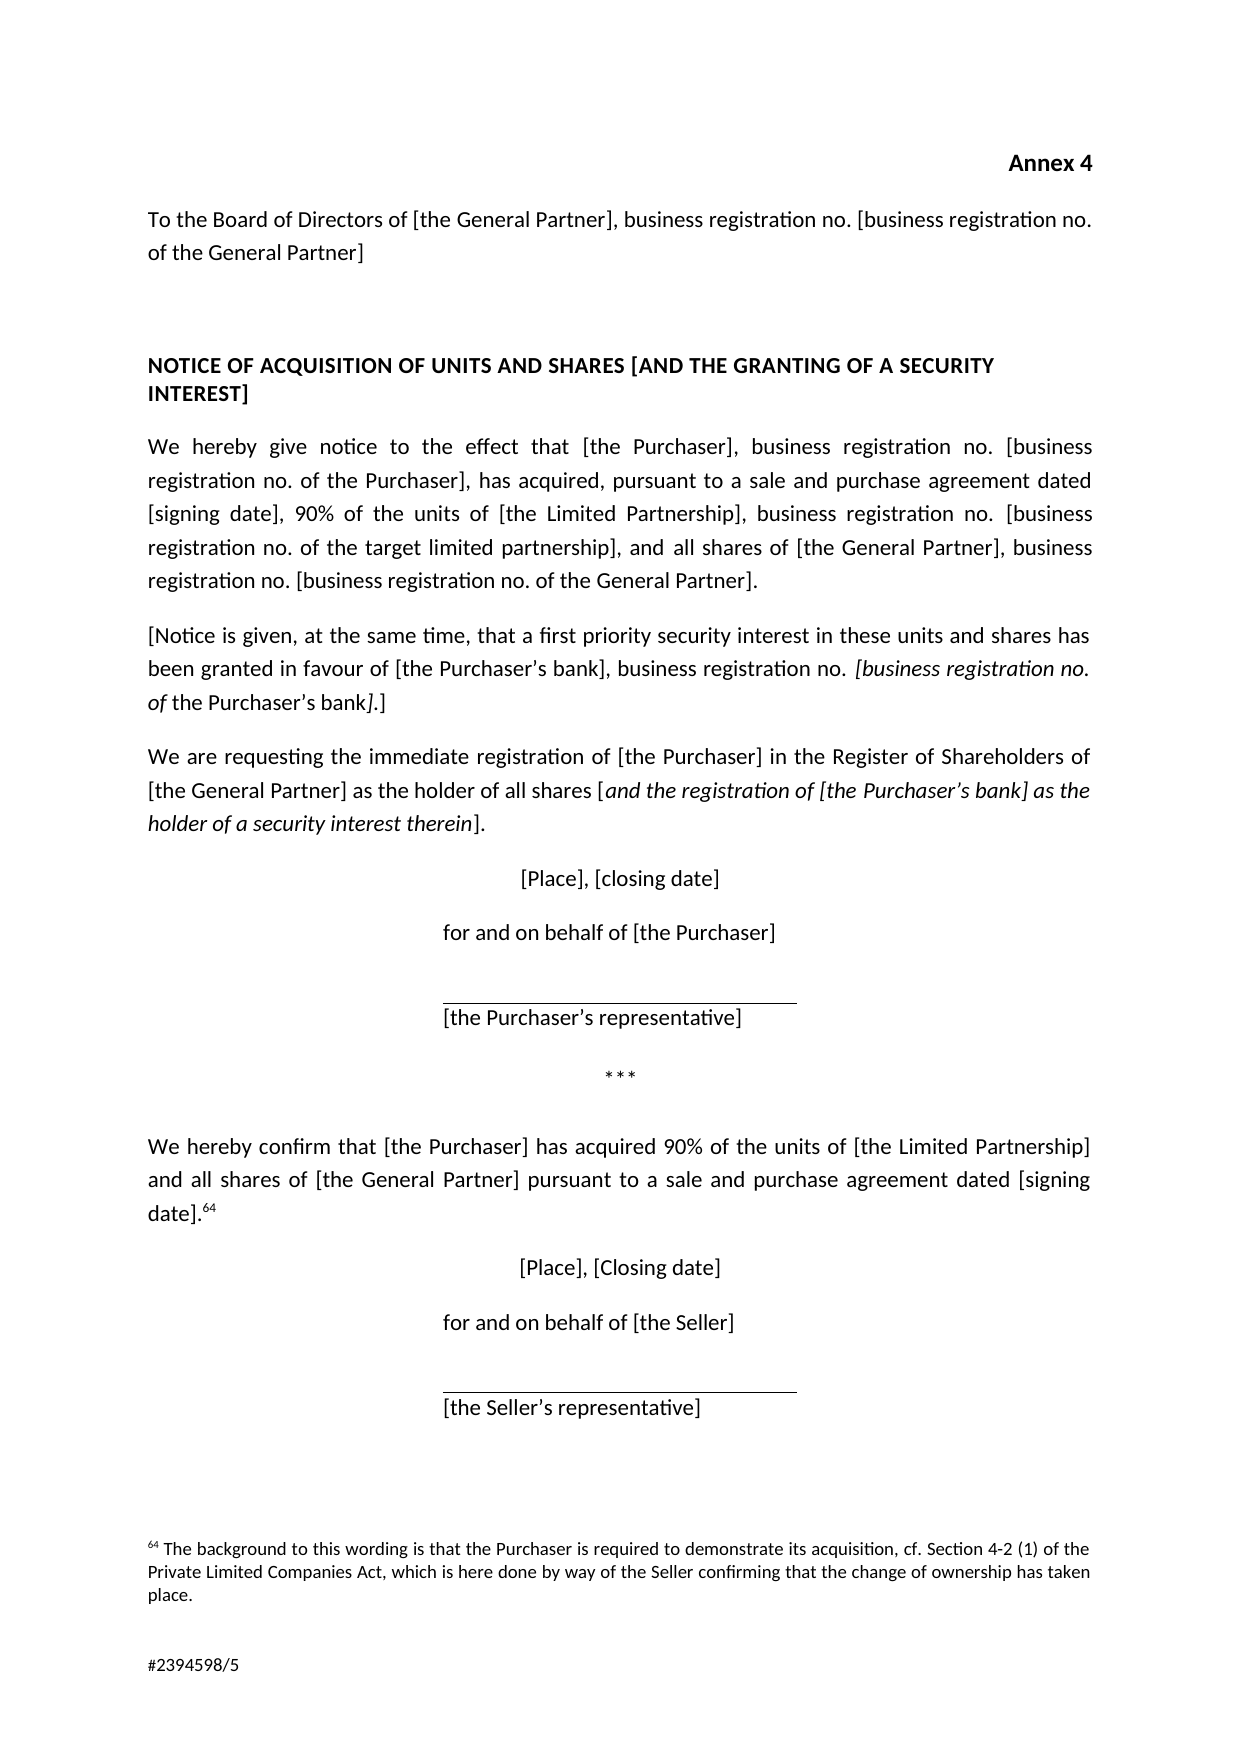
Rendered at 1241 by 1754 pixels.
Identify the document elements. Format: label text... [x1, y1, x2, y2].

text NOTICE OF ACQUISITION OF UNITS AND SHARES [AND THE GRANTING OF A SECURITY INTEREST] [148, 351, 1093, 407]
table_cell [the Purchaser’s representative] [443, 1004, 797, 1031]
text [Notice is given, at the same time, that a first priority security interest in these units and shares has been granted in favour of [the Purchaser’s bank], business registration no. [business registration no. of the Purchaser’s bank].] [148, 621, 1093, 716]
text [Place], [closing date] [148, 864, 1093, 892]
text To the Board of Directors of [the General Partner], business registration no. [business registration no. of the General Partner] [148, 205, 1093, 267]
table_header for and on behalf of [the Seller] [443, 1308, 797, 1392]
table_cell [the Seller’s representative] [443, 1393, 797, 1421]
text We are requesting the immediate registration of [the Purchaser] in the Register of Shareholders of [the General Partner] as the holder of all shares [and the registration of [the Purchaser’s bank] as the holder of a security interest therein]. [148, 742, 1093, 838]
text We hereby give notice to the effect that [the Purchaser], business registration no. [business registration no. of the Purchaser], has acquired, pursuant to a sale and purchase agreement dated [signing date], 90% of the units of [the Limited Partnership], business registration no. [business registration no. of the target limited partnership], and all shares of [the General Partner], business registration no. [business registration no. of the General Partner]. [148, 432, 1093, 595]
text We hereby confirm that [the Purchaser] has acquired 90% of the units of [the Limited Partnership] and all shares of [the General Partner] pursuant to a sale and purchase agreement dated [signing date]. [148, 1132, 1093, 1227]
text [Place], [Closing date] [148, 1253, 1093, 1282]
text *** [148, 1065, 1093, 1093]
table_header for and on behalf of [the Purchaser] [443, 918, 797, 1002]
